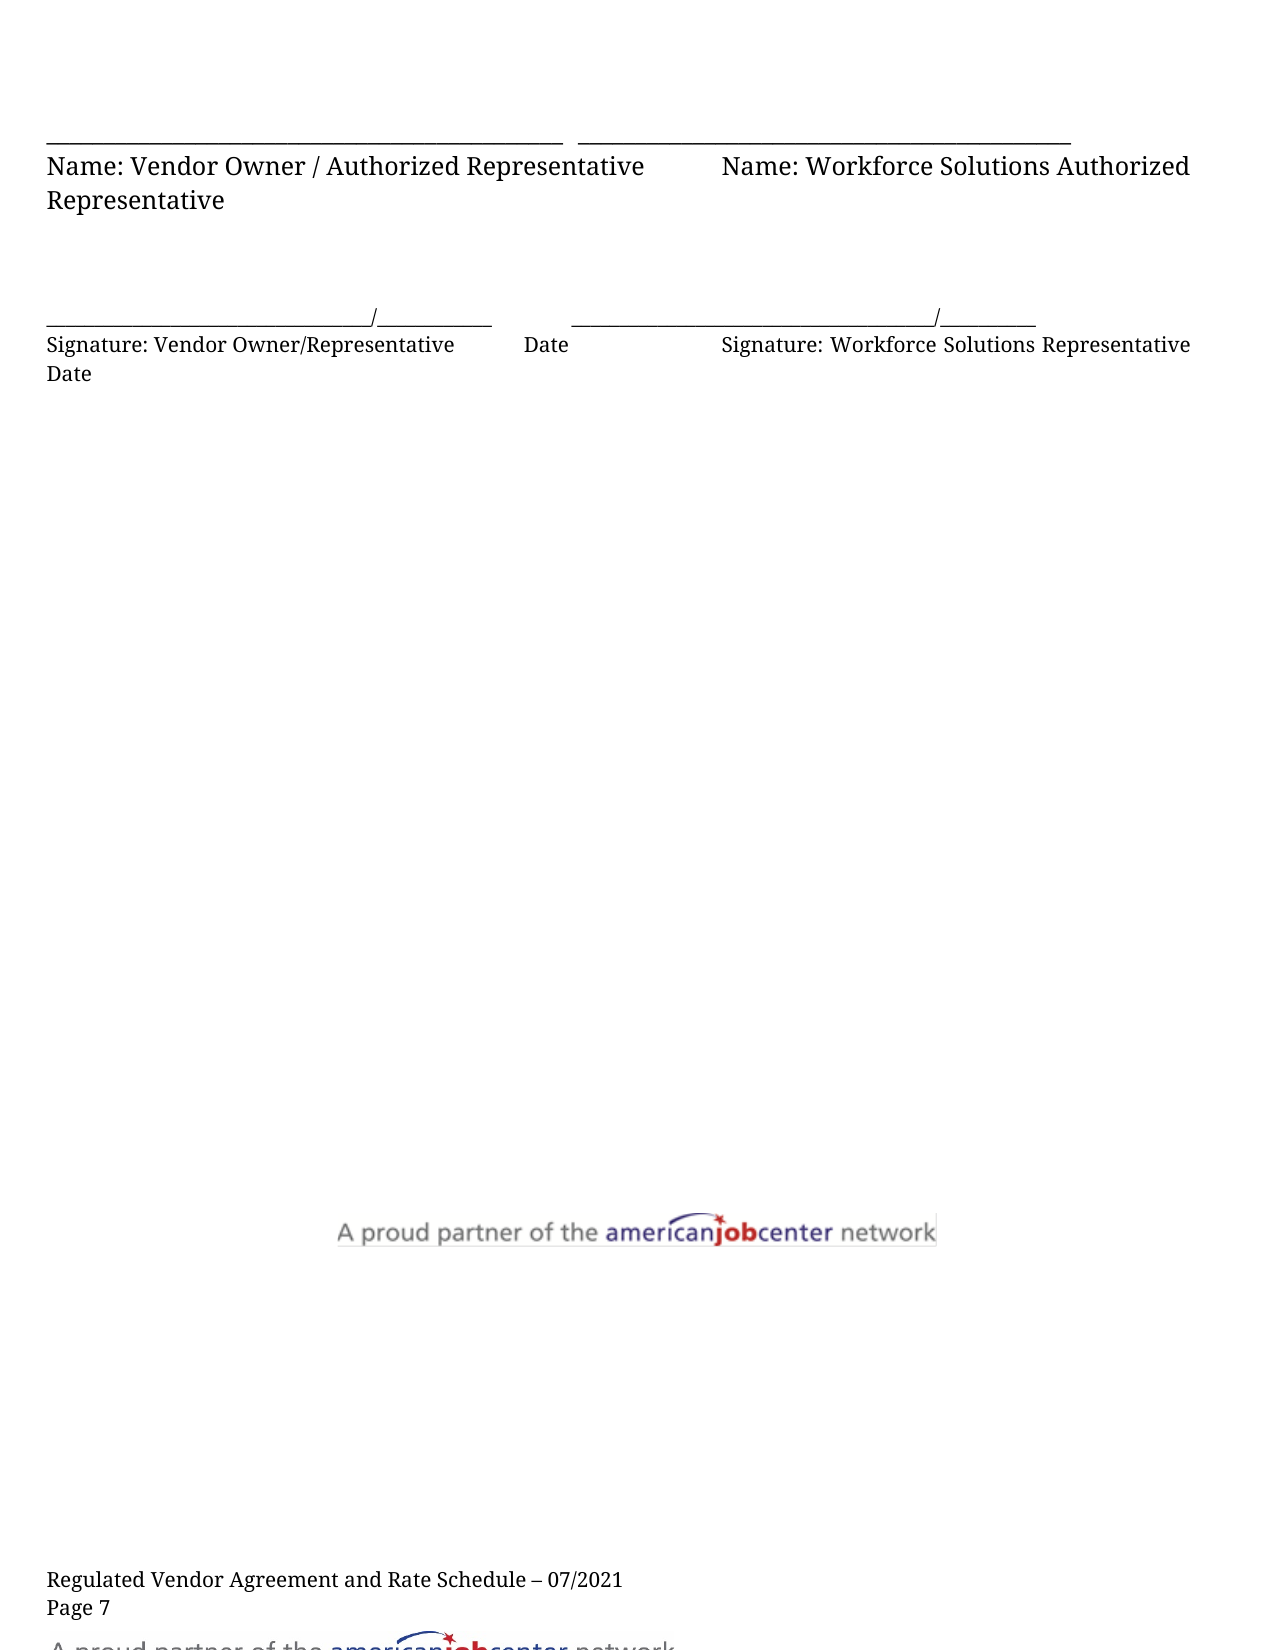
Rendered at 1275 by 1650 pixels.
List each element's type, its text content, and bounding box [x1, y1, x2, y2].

text Name: Vendor Owner / Authorized Representative Name: Workforce Solutions Authorized Representative [46, 149, 1228, 217]
text _____________________________________________ ___________________________________________ [46, 114, 1228, 149]
picture [49, 1631, 675, 1650]
picture [337, 1213, 938, 1248]
text Signature: Vendor Owner/Representative Date Signature: Workforce Solutions Representative Date [46, 331, 1191, 387]
text __________________________________/____________ ______________________________________/__________ [46, 302, 1228, 331]
